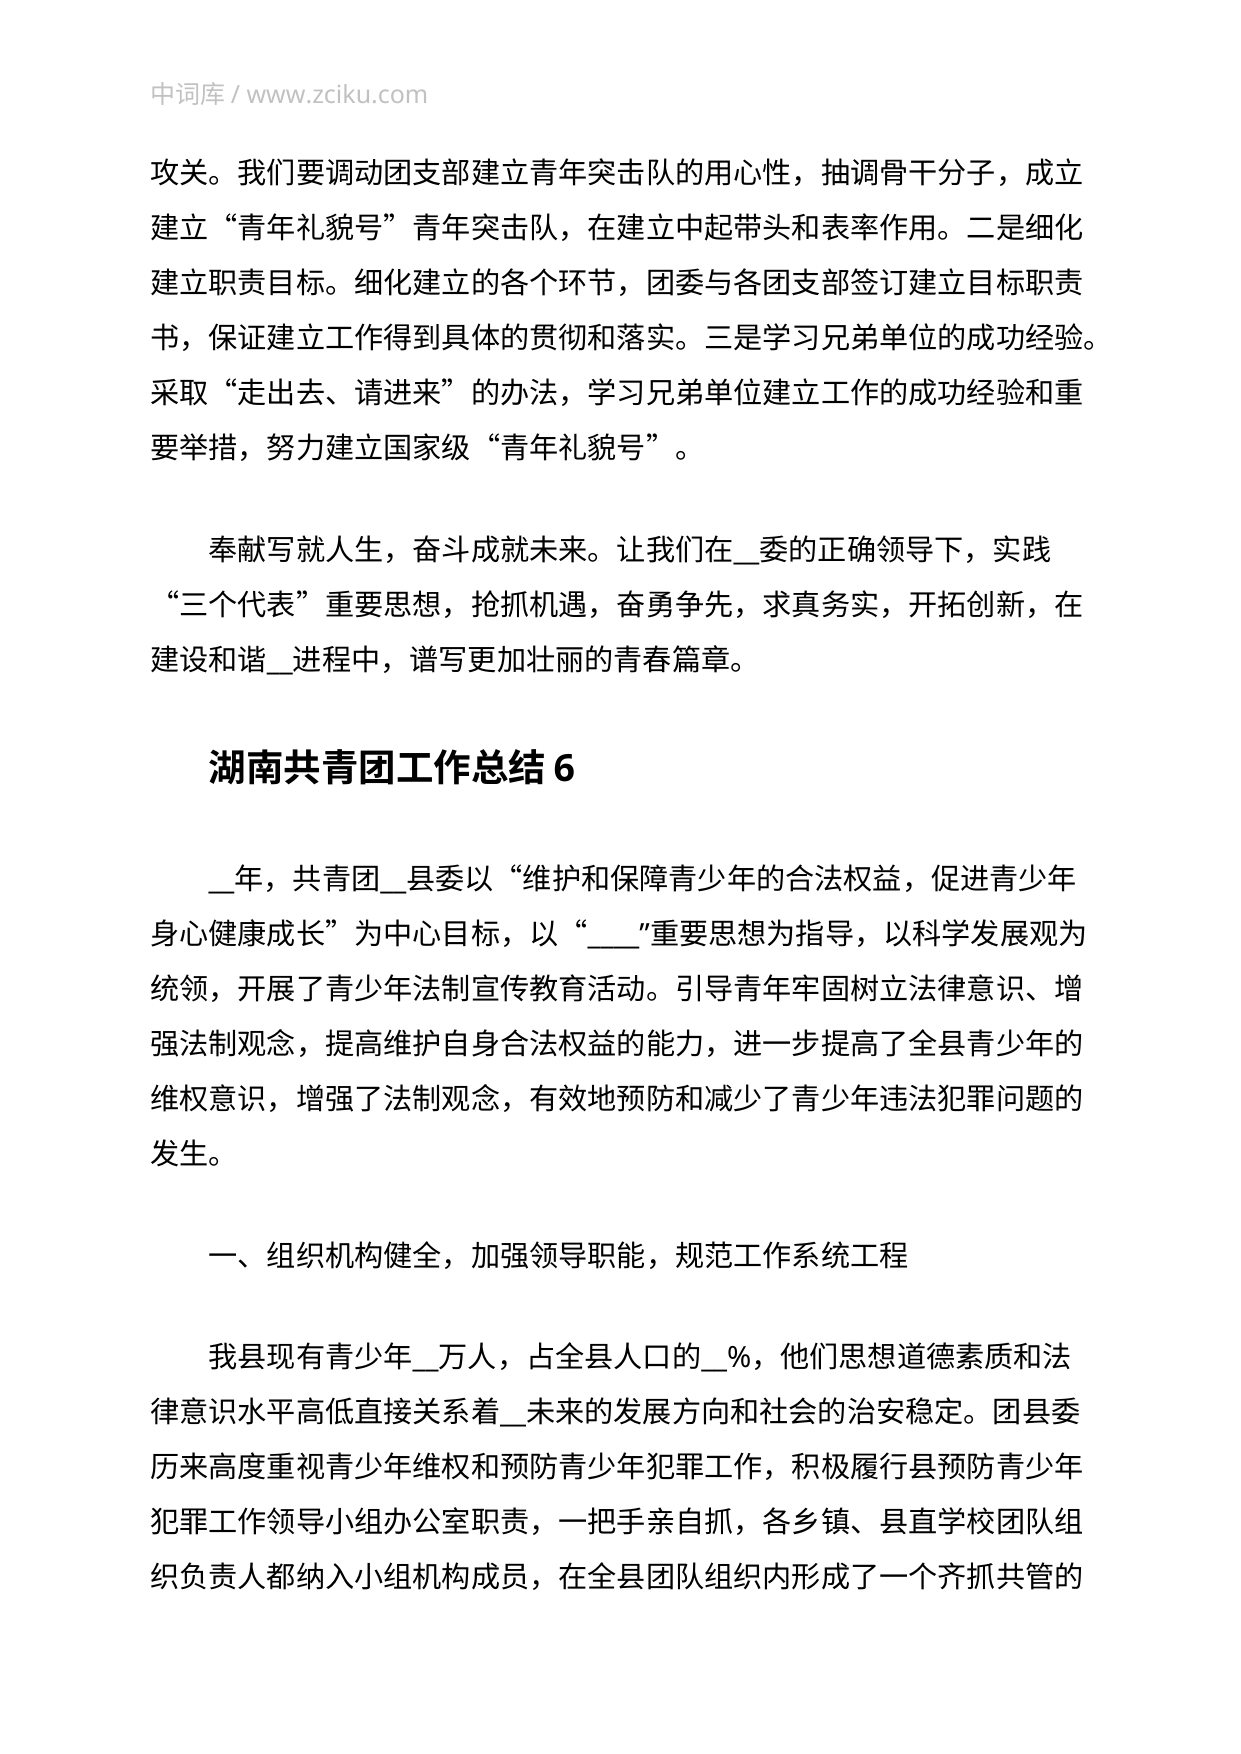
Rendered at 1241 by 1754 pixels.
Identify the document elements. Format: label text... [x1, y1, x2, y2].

text 湖南共青团工作总结6 [150, 738, 1090, 793]
text __年，共青团__县委以“维护和保障青少年的合法权益，促进青少年身心健康成长”为中心目标，以“____”重要思想为指导，以科学发展观为统领，开展了青少年法制宣传教育活动。引导青年牢固树立法律意识、增强法制观念，提高维护自身合法权益的能力，进一步提高了全县青少年的维权意识，增强了法制观念，有效地预防和减少了青少年违法犯罪问题的发生。 [150, 856, 1090, 1173]
text 一、组织机构健全，加强领导职能，规范工作系统工程 [150, 1232, 1090, 1274]
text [150, 1334, 1090, 1596]
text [150, 150, 1090, 467]
text 奉献写就人生，奋斗成就未来。让我们在__委的正确领导下，实践“三个代表”重要思想，抢抓机遇，奋勇争先，求真务实，开拓创新，在建设和谐__进程中，谱写更加壮丽的青春篇章。 [150, 526, 1090, 678]
